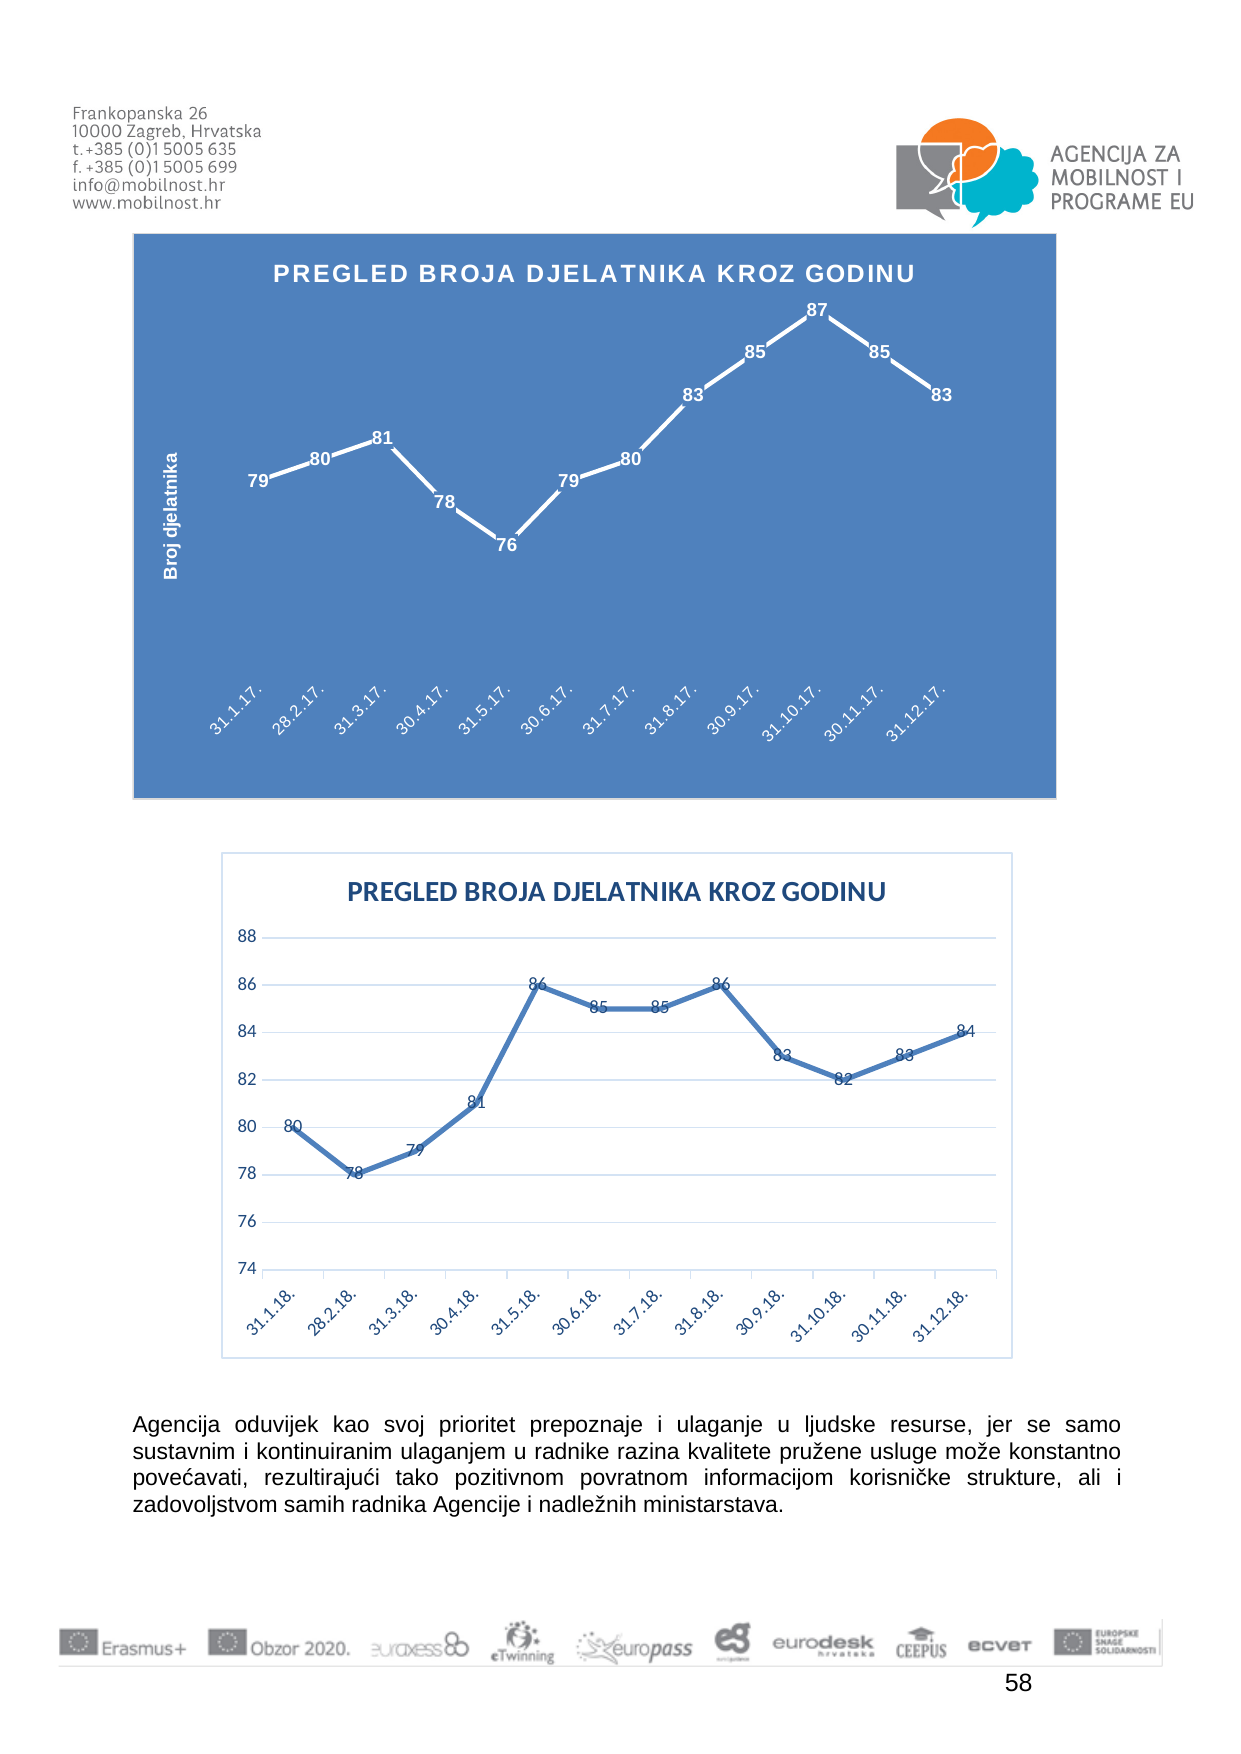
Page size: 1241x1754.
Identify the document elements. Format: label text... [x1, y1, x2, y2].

picture [71, 100, 1194, 233]
picture [58, 1619, 1163, 1668]
text Agencija oduvijek kao svoj prioritet prepoznaje i ulaganje u ljudske resurse, jer se samo sustavnim i kontinuiranim ulaganjem u radnike razina kvalitete pružene usluge može konstantno povećavati, rezultirajući tako pozitivnom povratnom informacijom korisničke strukture, ali i zadovoljstvom samih radnika Agencije i nadležnih ministarstava. [132, 1411, 1122, 1517]
